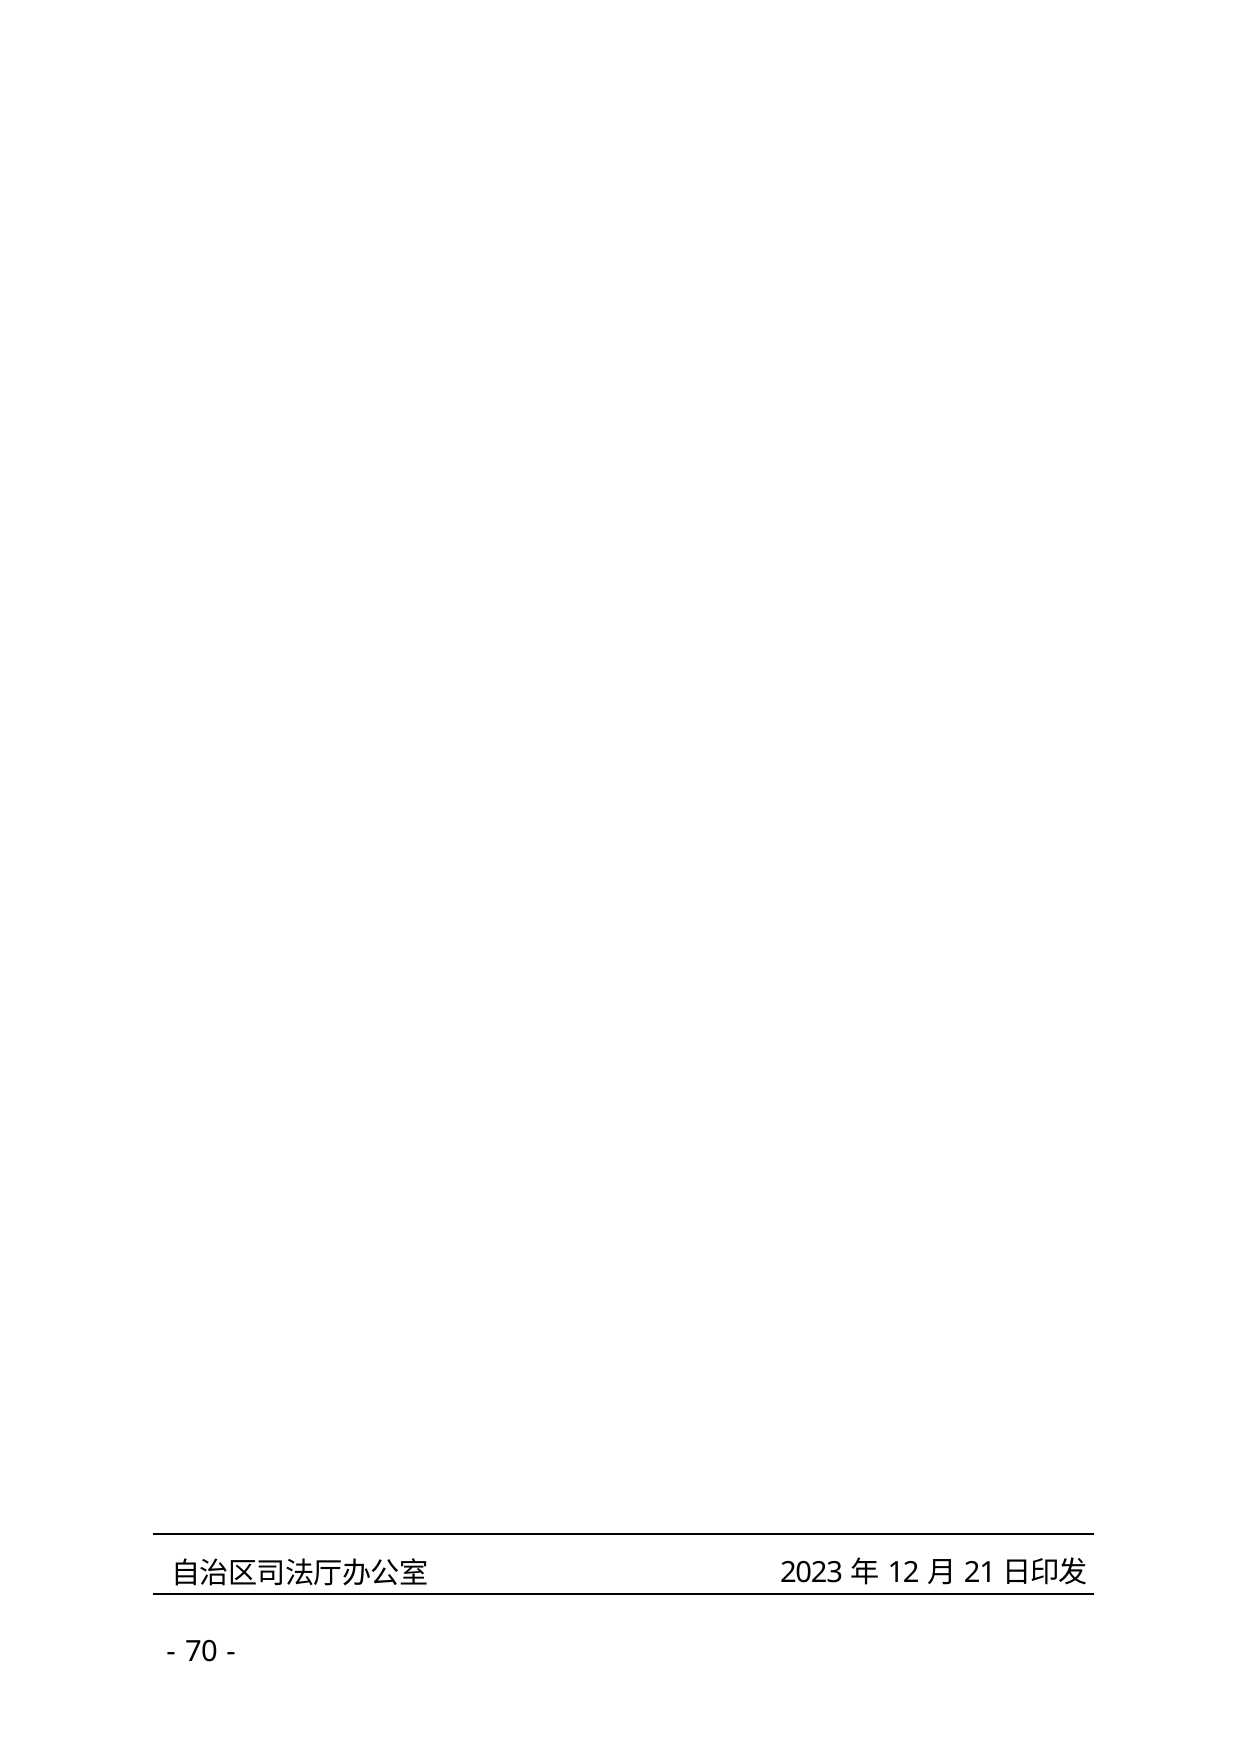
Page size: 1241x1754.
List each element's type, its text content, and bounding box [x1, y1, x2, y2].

table_header 2023 年 12 月 21 日印发 [597, 1535, 1094, 1593]
table_header 自治区司法厅办公室 [153, 1535, 597, 1593]
